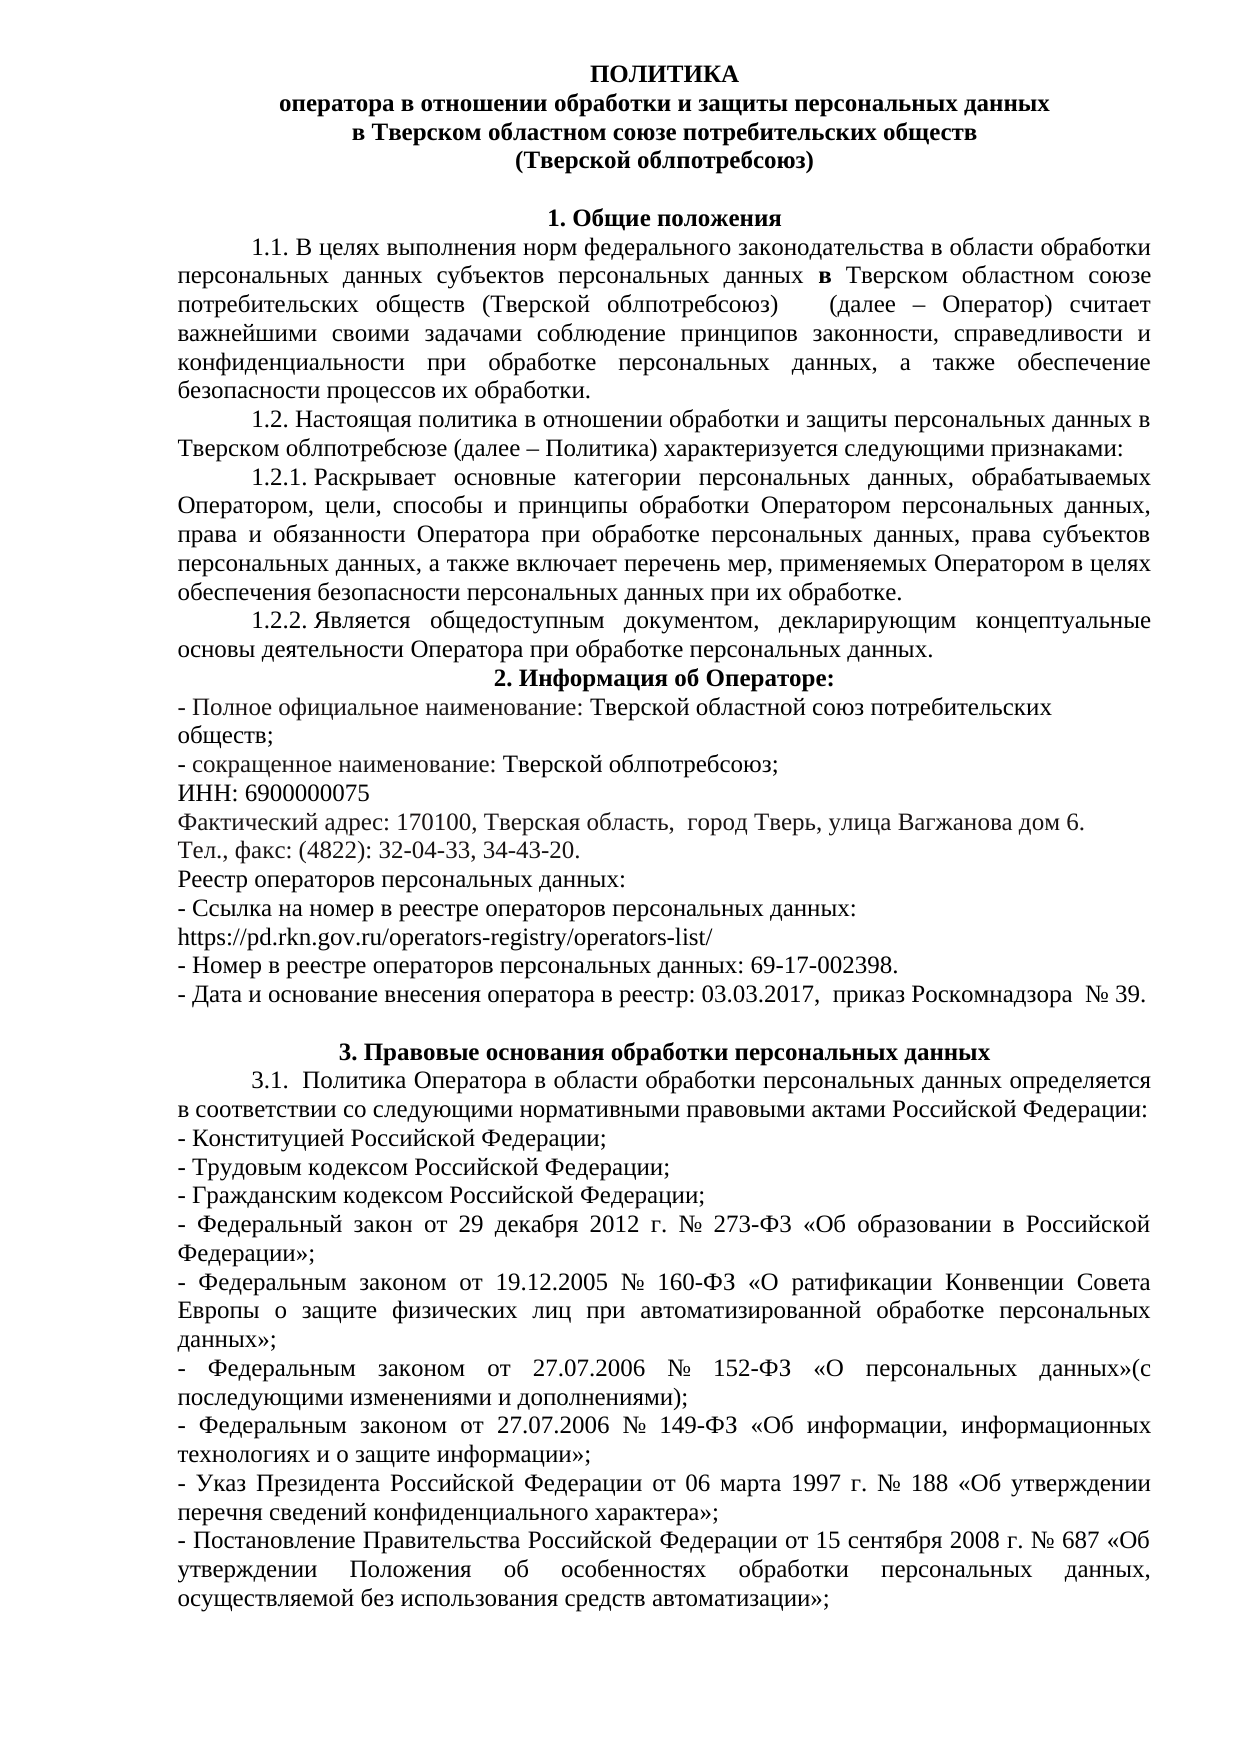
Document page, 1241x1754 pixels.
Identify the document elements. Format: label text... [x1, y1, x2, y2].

text - Полное официальное наименование: Тверской областной союз потребительских обществ; [177, 692, 1152, 749]
text - Конституцией Российской Федерации; [177, 1123, 1152, 1152]
text 1.2. Настоящая политика в отношении обработки и защиты персональных данных в Тверском облпотребсюзе (далее – Политика) характеризуется следующими признаками: [177, 404, 1152, 462]
text - Федеральным законом от 19.12.2005 № 160-ФЗ «О ратификации Конвенции Совета Европы о защите физических лиц при автоматизированной обработке персональных данных»; [177, 1267, 1152, 1353]
text 1.2.1. Раскрывает основные категории персональных данных, обрабатываемых Оператором, цели, способы и принципы обработки Оператором персональных данных, права и обязанности Оператора при обработке персональных данных, права субъектов персональных данных, а также включает перечень мер, применяемых Оператором в целях обеспечения безопасности персональных данных при их обработке. [177, 462, 1152, 605]
text 1.1. В целях выполнения норм федерального законодательства в области обработки персональных данных субъектов персональных данных в Тверском областном союзе потребительских обществ (Тверской облпотребсоюз) (далее – Оператор) считает важнейшими своими задачами соблюдение принципов законности, справедливости и конфиденциальности при обработке персональных данных, а также обеспечение безопасности процессов их обработки. [177, 232, 1152, 404]
text Реестр операторов персональных данных: [177, 864, 1152, 893]
text Фактический адрес: 170100, Тверская область, город Тверь, улица Вагжанова дом 6. [177, 807, 1152, 835]
text - Дата и основание внесения оператора в реестр: 03.03.2017, приказ Роскомнадзора № 39. [177, 979, 1152, 1008]
text - Постановление Правительства Российской Федерации от 15 сентября 2008 г. № 687 «Об утверждении Положения об особенностях обработки персональных данных, осуществляемой без использования средств автоматизации»; [177, 1525, 1152, 1612]
text 1.2.2. Является общедоступным документом, декларирующим концептуальные основы деятельности Оператора при обработке персональных данных. [177, 605, 1152, 663]
text - Указ Президента Российской Федерации от 06 марта 1997 г. № 188 «Об утверждении перечня сведений конфиденциального характера»; [177, 1468, 1152, 1525]
text - Гражданским кодексом Российской Федерации; [177, 1180, 1152, 1209]
text ПОЛИТИКА [177, 59, 1152, 88]
text - Номер в реестре операторов персональных данных: 69-17-002398. [177, 950, 1152, 979]
text - Трудовым кодексом Российской Федерации; [177, 1152, 1152, 1180]
text - Федеральным законом от 27.07.2006 № 152-ФЗ «О персональных данных»(с последующими изменениями и дополнениями); [177, 1353, 1152, 1410]
text 3.1. Политика Оператора в области обработки персональных данных определяется в соответствии со следующими нормативными правовыми актами Российской Федерации: [177, 1065, 1152, 1123]
text Тел., факс: (4822): 32-04-33, 34-43-20. [177, 835, 1152, 864]
text - Ссылка на номер в реестре операторов персональных данных: [177, 893, 1152, 922]
text https://pd.rkn.gov.ru/operators-registry/operators-list/ [177, 922, 1152, 950]
text 3. Правовые основания обработки персональных данных [177, 1037, 1152, 1065]
text - Федеральный закон от 29 декабря 2012 г. № 273-Ф3 «Об образовании в Российской Федерации»; [177, 1209, 1152, 1267]
text оператора в отношении обработки и защиты персональных данных [177, 88, 1152, 117]
text ИНН: 6900000075 [177, 778, 1152, 807]
text - Федеральным законом от 27.07.2006 № 149-ФЗ «Об информации, информационных технологиях и о защите информации»; [177, 1410, 1152, 1468]
text 2. Информация об Операторе: [177, 663, 1152, 692]
text 1. Общие положения [177, 203, 1152, 232]
text (Тверской облпотребсоюз) [177, 145, 1152, 174]
text в Тверском областном союзе потребительских обществ [177, 117, 1152, 145]
text - сокращенное наименование: Тверской облпотребсоюз; [177, 749, 1152, 778]
